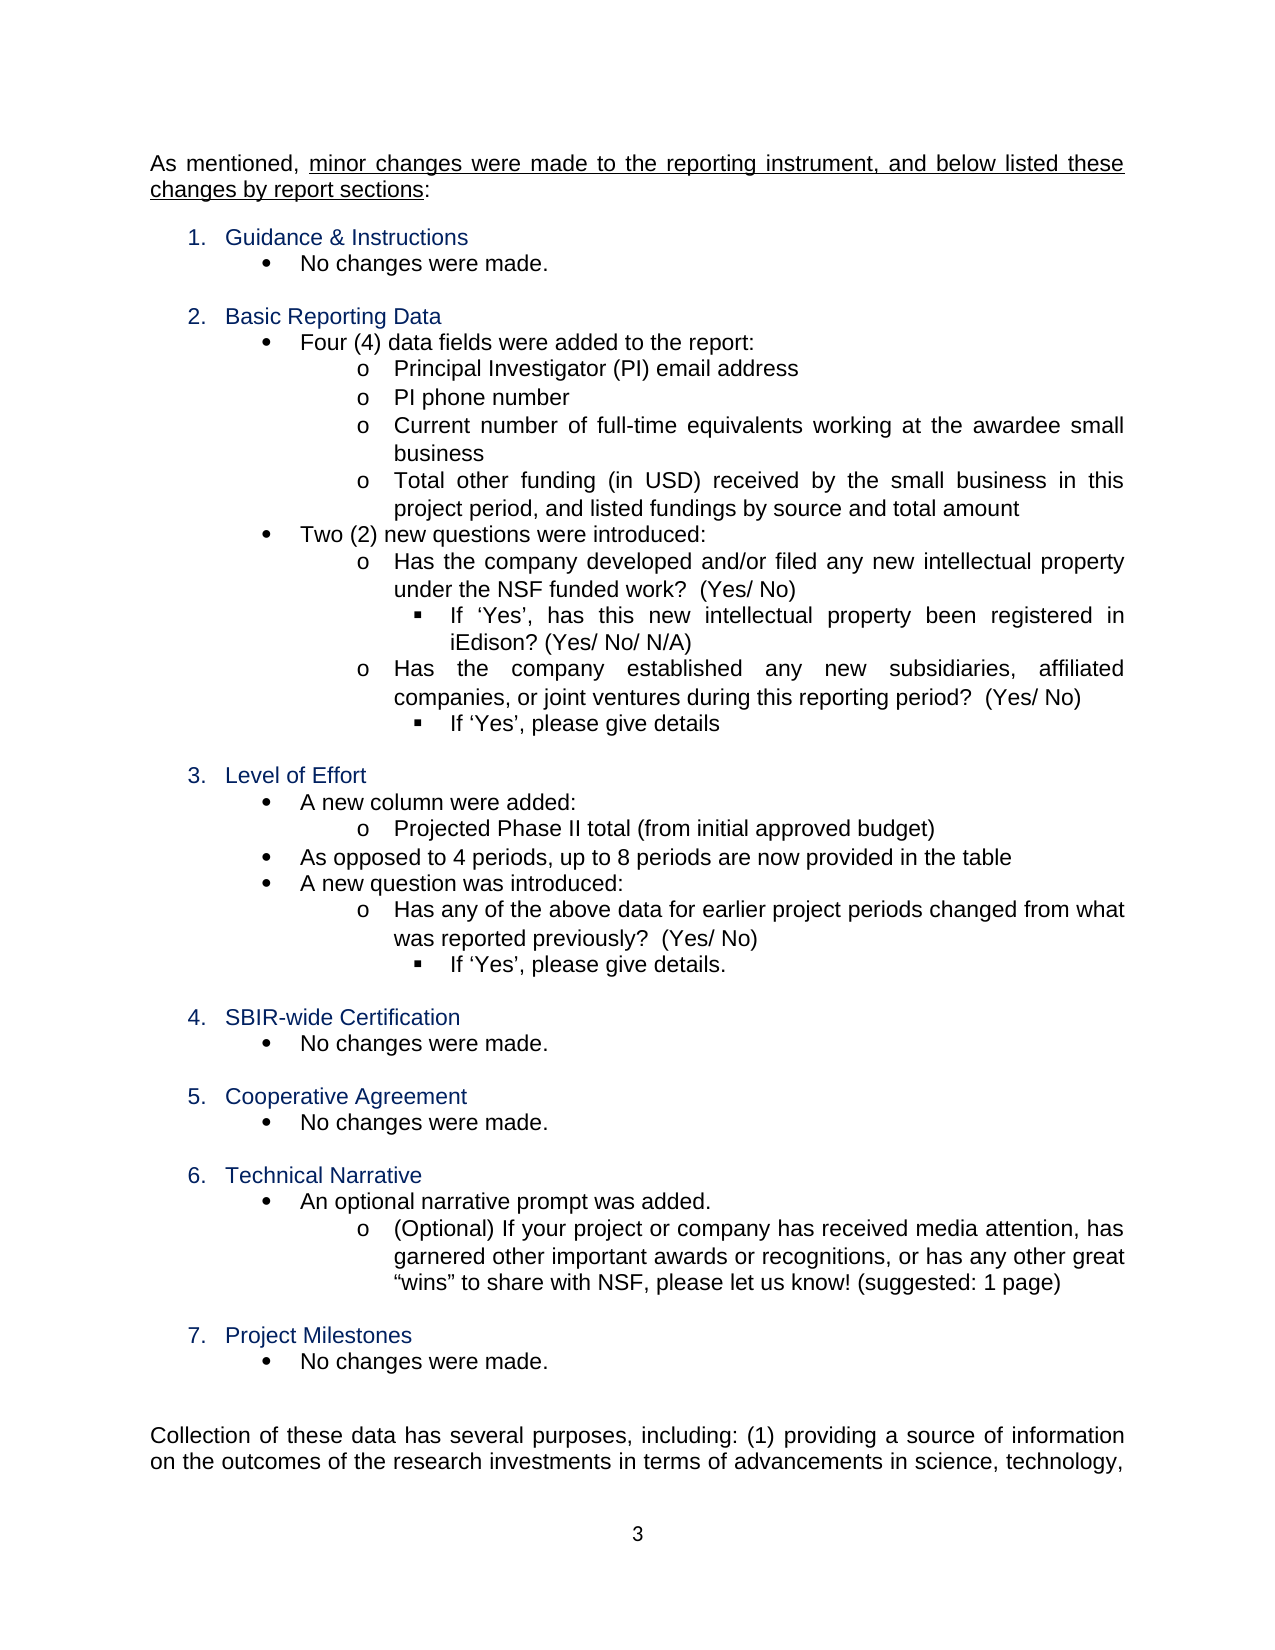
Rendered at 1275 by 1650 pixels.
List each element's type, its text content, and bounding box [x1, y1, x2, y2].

list Cooperative Agreement [187, 1083, 1125, 1109]
list Four (4) data fields were added to the report: [262, 329, 1125, 355]
list Guidance & Instructions [187, 223, 1125, 250]
list No changes were made. [262, 1109, 1125, 1135]
list Has the company established any new subsidiaries, affiliated companies, or joint ventures during this reporting period? (Yes/ No) [356, 655, 1125, 710]
list Level of Effort [187, 762, 1125, 789]
list Basic Reporting Data [187, 303, 1125, 329]
list Has any of the above data for earlier project periods changed from what was reported previously? (Yes/ No) [356, 896, 1125, 951]
list (Optional) If your project or company has received media attention, has garnered other important awards or recognitions, or has any other great “wins” to share with NSF, please let us know! (suggested: 1 page) [356, 1214, 1125, 1296]
list Principal Investigator (PI) email address [356, 355, 1125, 384]
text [150, 1422, 1125, 1474]
list As opposed to 4 periods, up to 8 periods are now provided in the table [262, 843, 1125, 870]
list Two (2) new questions were introduced: [262, 521, 1125, 548]
list PI phone number [356, 384, 1125, 412]
list A new question was introduced: [262, 870, 1125, 896]
list No changes were made. [262, 250, 1125, 276]
text As mentioned, minor changes were made to the reporting instrument, and below listed these changes by report sections: [150, 150, 1125, 203]
list If ‘Yes’, please give details [412, 710, 1125, 736]
list A new column were added: [262, 789, 1125, 815]
list Has the company developed and/or filed any new intellectual property under the NSF funded work? (Yes/ No) [356, 548, 1125, 602]
list Project Milestones [187, 1322, 1125, 1348]
list SBIR-wide Certification [187, 1004, 1125, 1030]
list Current number of full-time equivalents working at the awardee small business [356, 412, 1125, 467]
list Technical Narrative [187, 1162, 1125, 1188]
list If ‘Yes’, has this new intellectual property been registered in iEdison? (Yes/ No/ N/A) [412, 602, 1125, 655]
list An optional narrative prompt was added. [262, 1188, 1125, 1214]
list No changes were made. [262, 1348, 1125, 1374]
list No changes were made. [262, 1030, 1125, 1056]
list Total other funding (in USD) received by the small business in this project period, and listed fundings by source and total amount [356, 467, 1125, 521]
list Projected Phase II total (from initial approved budget) [356, 815, 1125, 843]
list If ‘Yes’, please give details. [412, 951, 1125, 977]
